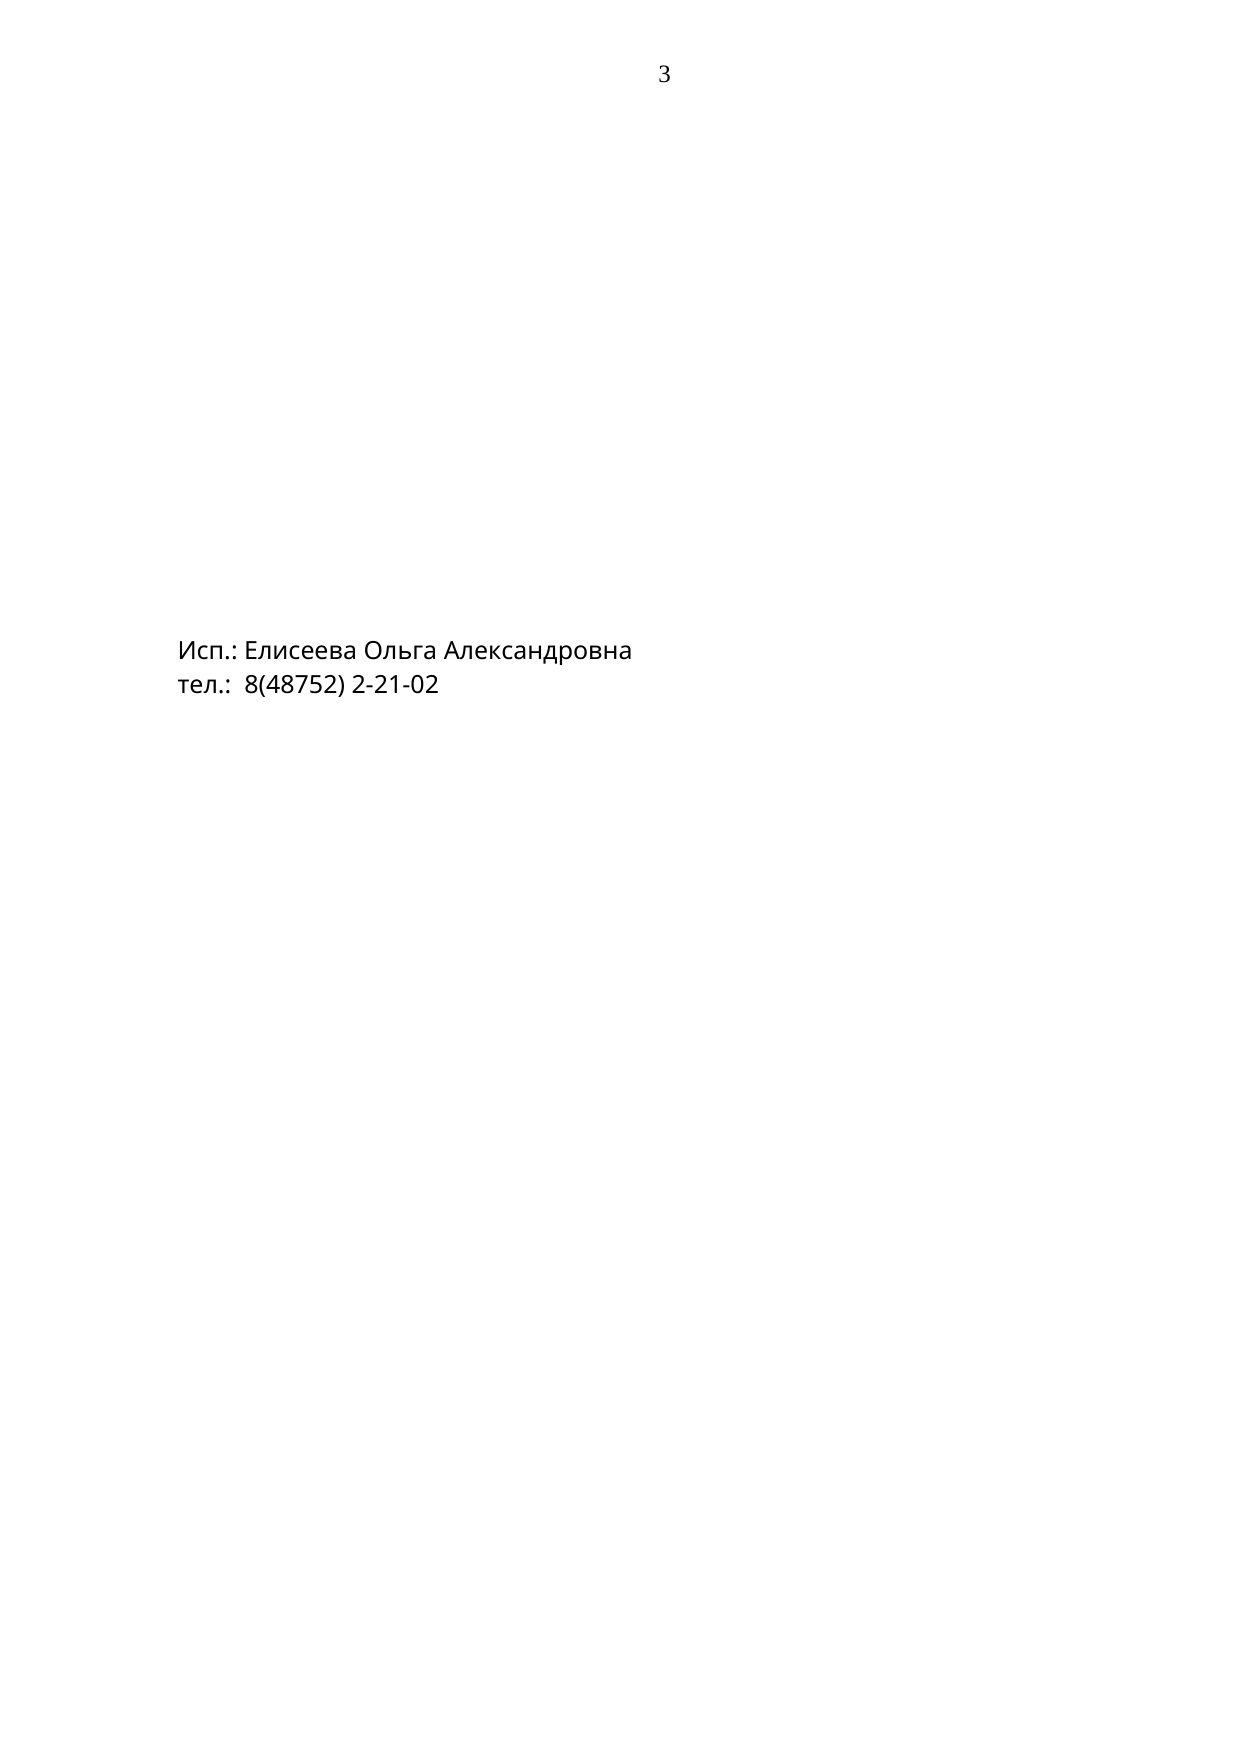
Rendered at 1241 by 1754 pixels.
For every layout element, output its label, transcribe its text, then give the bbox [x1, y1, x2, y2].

table_header Исп.: Елисеева Ольга Александровна тел.: 8(48752) 2-21-02 [166, 633, 1163, 701]
